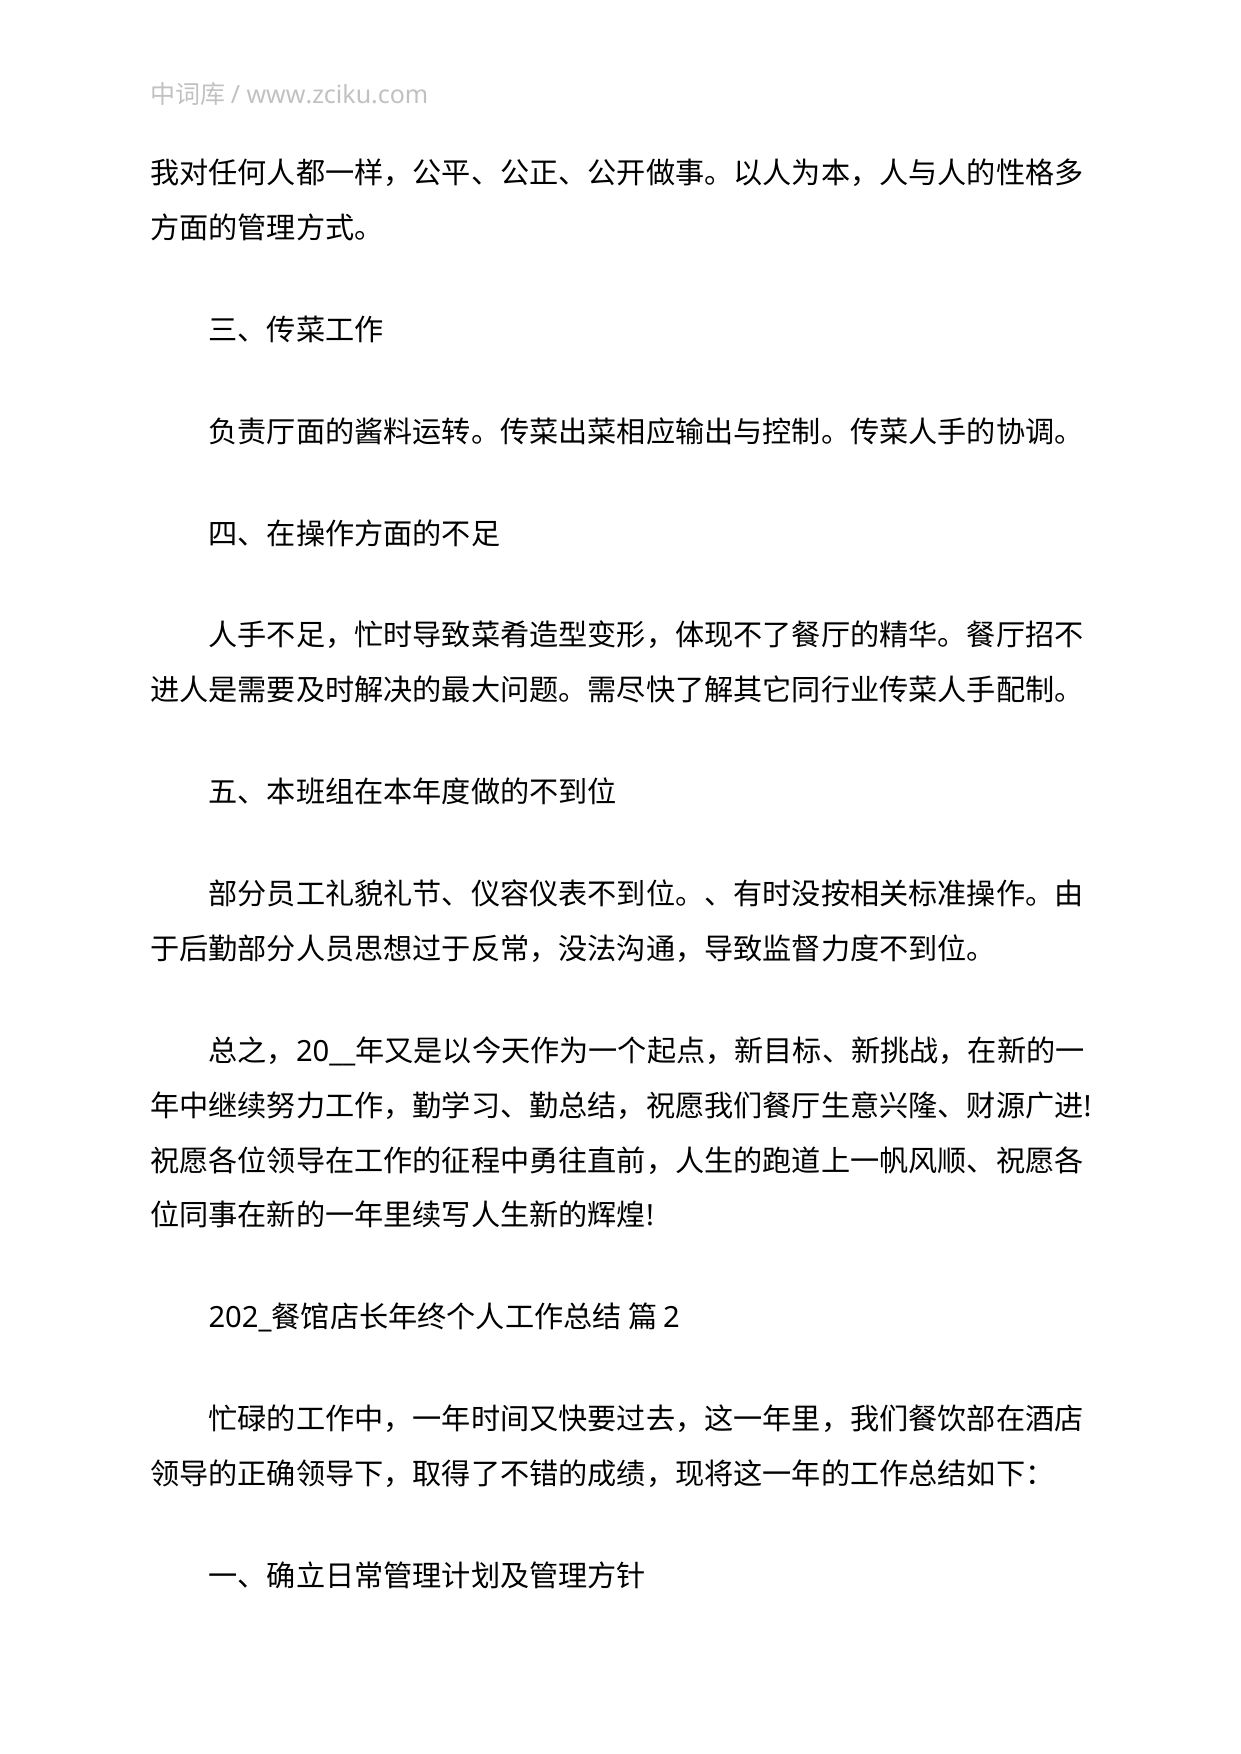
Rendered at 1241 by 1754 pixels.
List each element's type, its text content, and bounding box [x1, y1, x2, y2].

text 四、在操作方面的不足 [150, 510, 1090, 552]
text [150, 150, 1090, 247]
text 负责厅面的酱料运转。传菜出菜相应输出与控制。传菜人手的协调。 [150, 408, 1090, 451]
text 忙碌的工作中，一年时间又快要过去，这一年里，我们餐饮部在酒店领导的正确领导下，取得了不错的成绩，现将这一年的工作总结如下： [150, 1396, 1090, 1493]
text 部分员工礼貌礼节、仪容仪表不到位。、有时没按相关标准操作。由于后勤部分人员思想过于反常，没法沟通，导致监督力度不到位。 [150, 870, 1090, 968]
text 总之，20__年又是以今天作为一个起点，新目标、新挑战，在新的一年中继续努力工作，勤学习、勤总结，祝愿我们餐厅生意兴隆、财源广进!祝愿各位领导在工作的征程中勇往直前，人生的跑道上一帆风顺、祝愿各位同事在新的一年里续写人生新的辉煌! [150, 1027, 1090, 1234]
text 五、本班组在本年度做的不到位 [150, 769, 1090, 811]
text 人手不足，忙时导致菜肴造型变形，体现不了餐厅的精华。餐厅招不进人是需要及时解决的最大问题。需尽快了解其它同行业传菜人手配制。 [150, 612, 1090, 709]
text 202_餐馆店长年终个人工作总结 篇2 [150, 1294, 1090, 1336]
text 三、传菜工作 [150, 307, 1090, 349]
text 一、确立日常管理计划及管理方针 [150, 1553, 1090, 1595]
